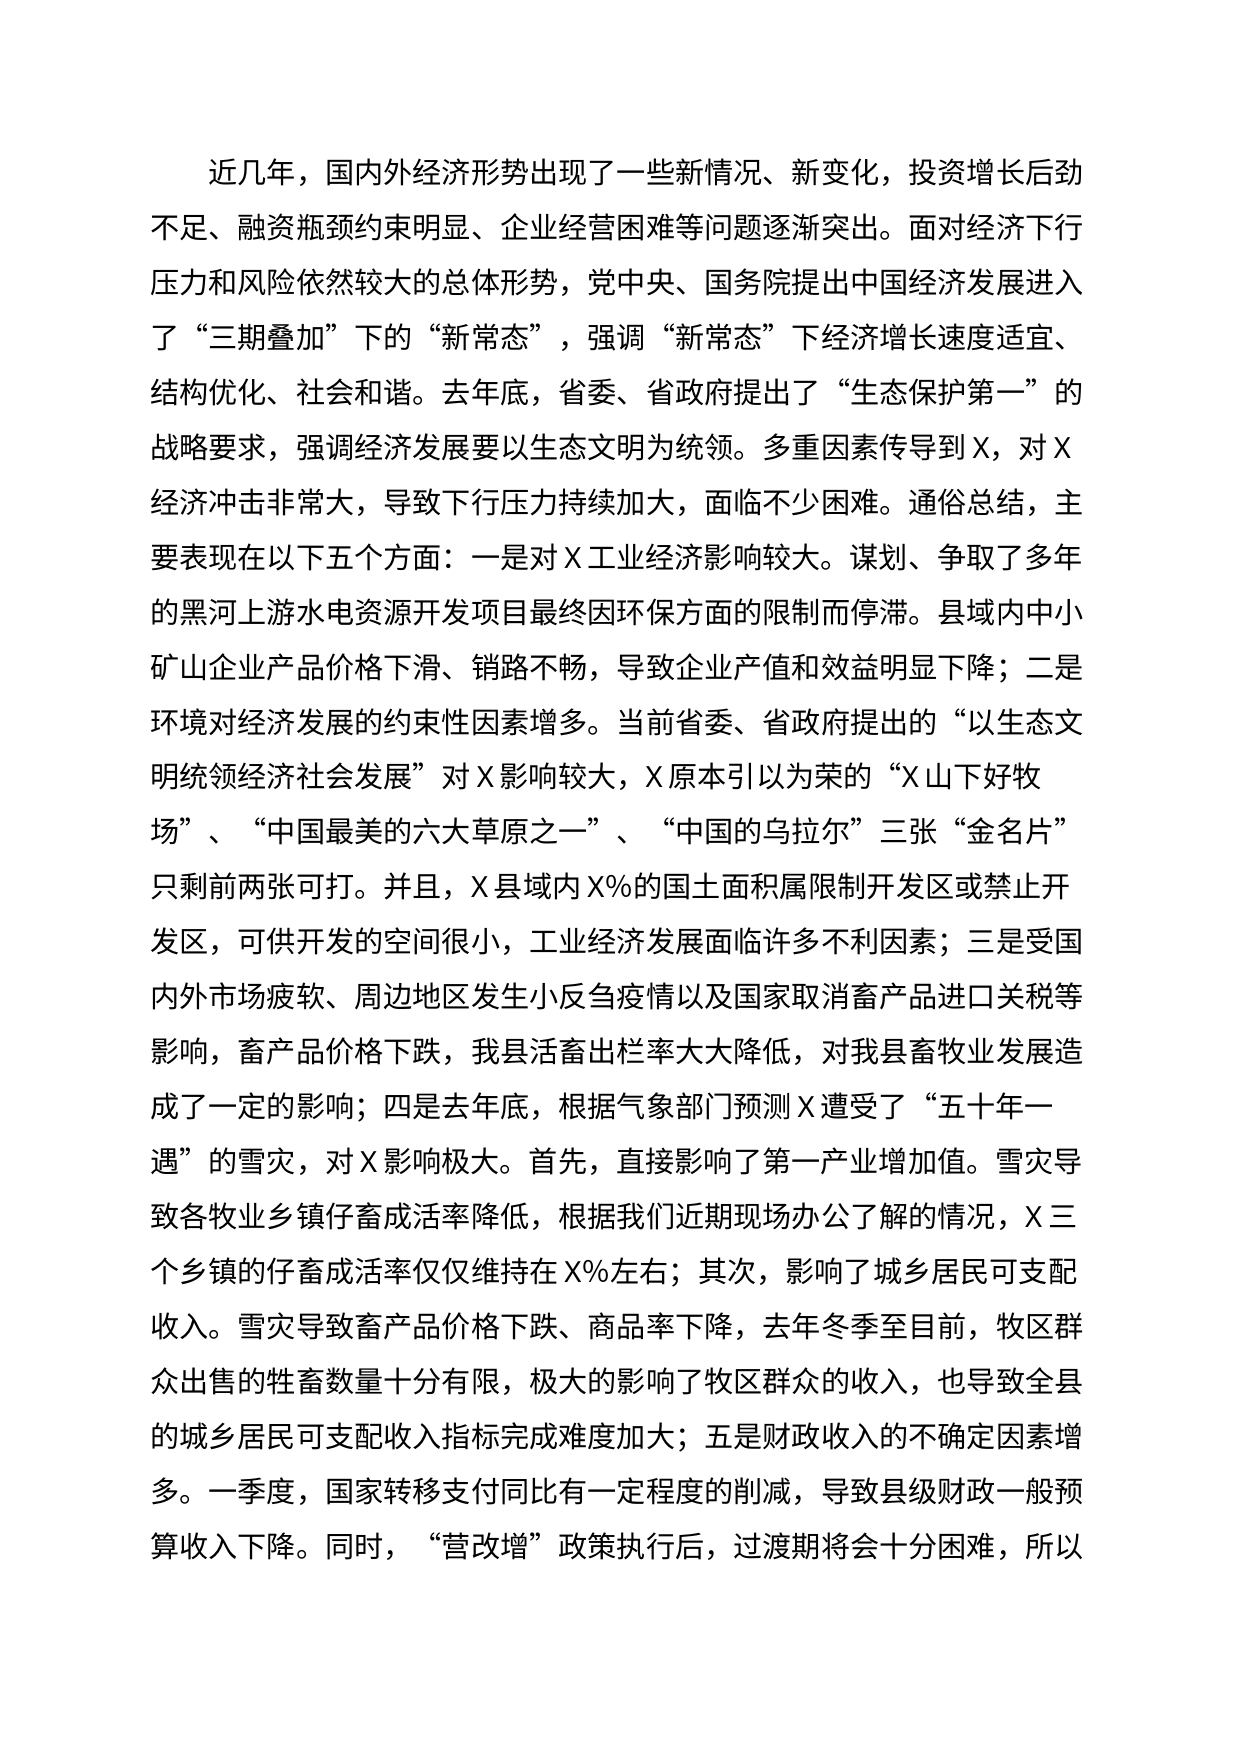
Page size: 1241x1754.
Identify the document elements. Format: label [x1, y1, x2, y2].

text [150, 150, 1090, 1566]
